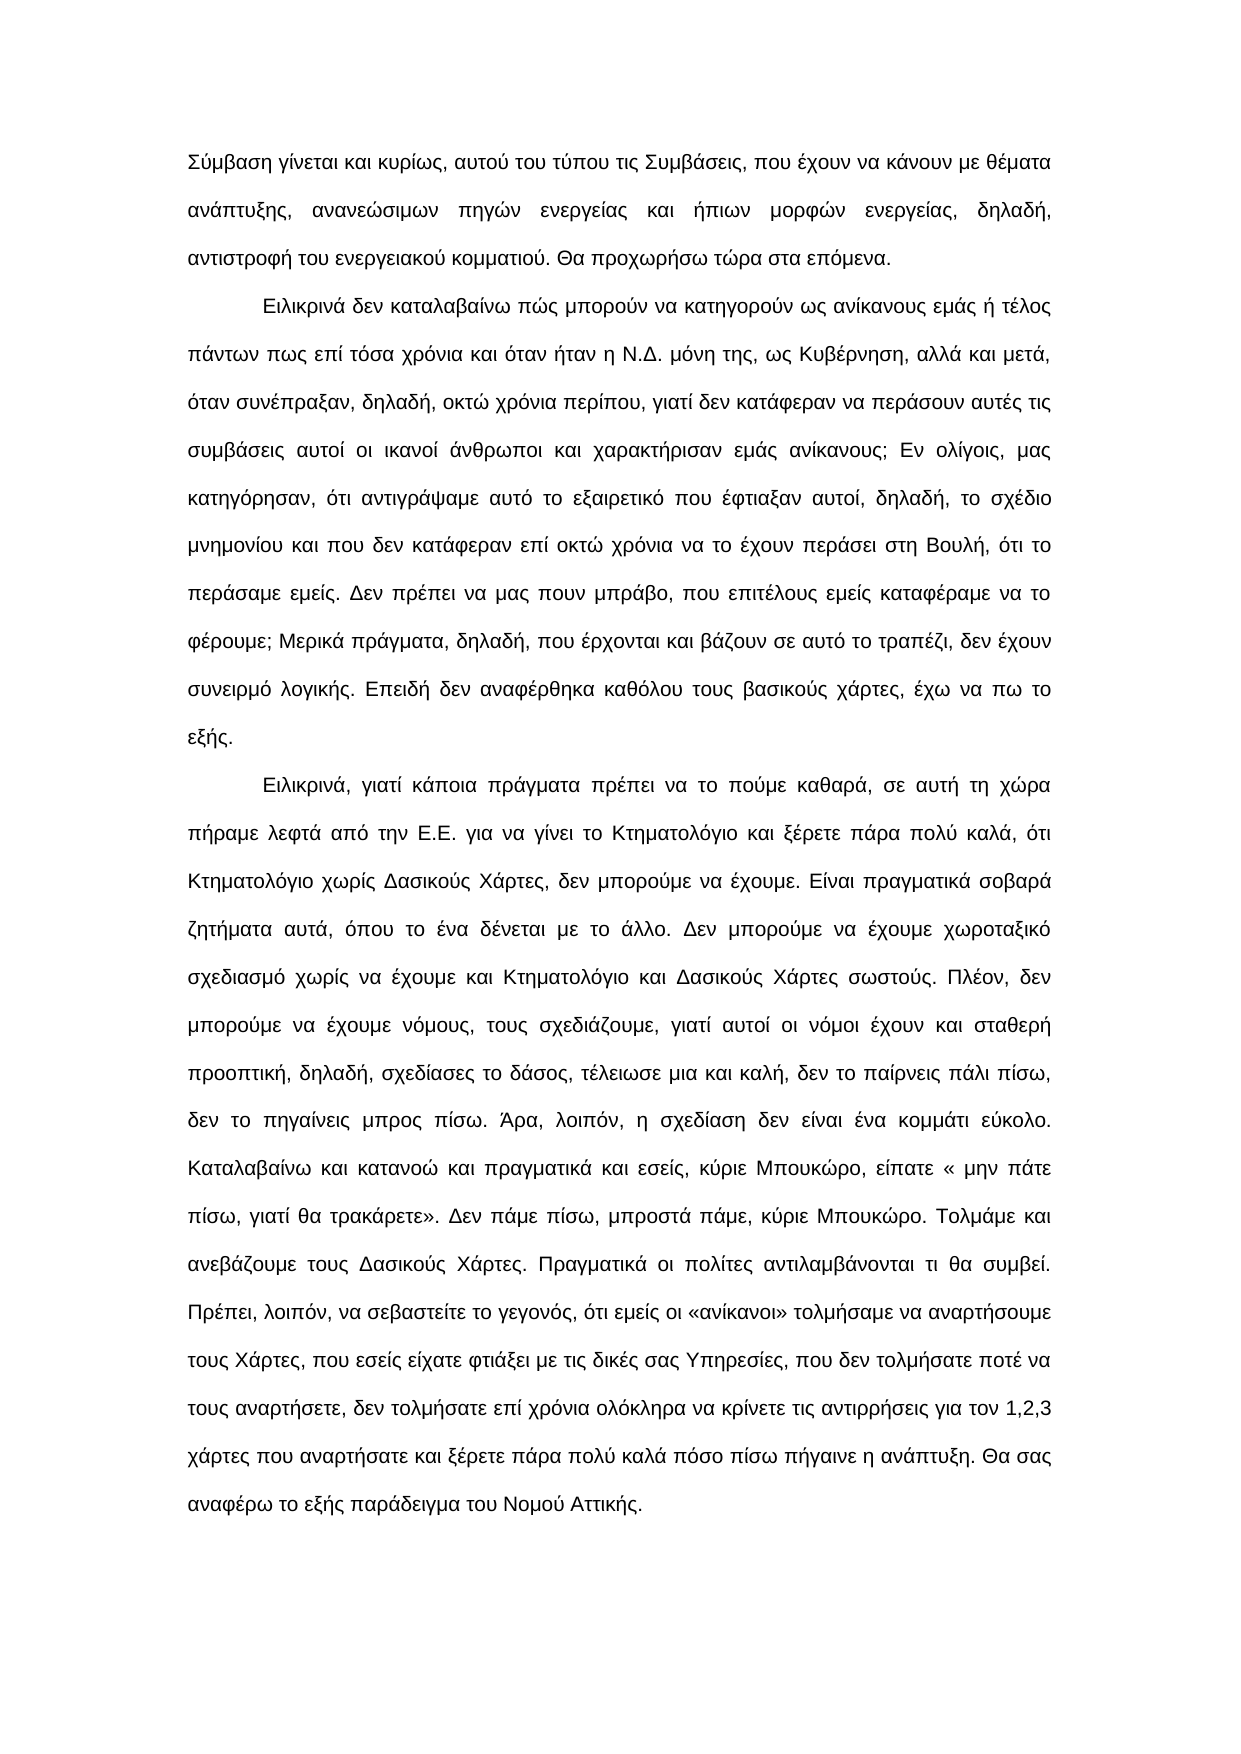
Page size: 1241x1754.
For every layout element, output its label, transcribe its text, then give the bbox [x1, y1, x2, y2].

text Ειλικρινά, γιατί κάποια πράγματα πρέπει να το πούμε καθαρά, σε αυτή τη χώρα πήραμε λεφτά από την Ε.Ε. για να γίνει το Κτηματολόγιο και ξέρετε πάρα πολύ καλά, ότι Κτηματολόγιο χωρίς Δασικούς Χάρτες, δεν μπορούμε να έχουμε. Είναι πραγματικά σοβαρά ζητήματα αυτά, όπου το ένα δένεται με το άλλο. Δεν μπορούμε να έχουμε χωροταξικό σχεδιασμό χωρίς να έχουμε και Κτηματολόγιο και Δασικούς Χάρτες σωστούς. Πλέον, δεν μπορούμε να έχουμε νόμους, τους σχεδιάζουμε, γιατί αυτοί οι νόμοι έχουν και σταθερή προοπτική, δηλαδή, σχεδίασες το δάσος, τέλειωσε μια και καλή, δεν το παίρνεις πάλι πίσω, δεν το πηγαίνεις μπρος πίσω. Άρα, λοιπόν, η σχεδίαση δεν είναι ένα κομμάτι εύκολο. Καταλαβαίνω και κατανοώ και πραγματικά και εσείς, κύριε Μπουκώρο, είπατε « μην πάτε πίσω, γιατί θα τρακάρετε». Δεν πάμε πίσω, μπροστά πάμε, κύριε Μπουκώρο. Τολμάμε και ανεβάζουμε τους Δασικούς Χάρτες. Πραγματικά οι πολίτες αντιλαμβάνονται τι θα συμβεί. Πρέπει, λοιπόν, να σεβαστείτε το γεγονός, ότι εμείς οι «ανίκανοι» τολμήσαμε να αναρτήσουμε τους Χάρτες, που εσείς είχατε φτιάξει με τις δικές σας Υπηρεσίες, που δεν τολμήσατε ποτέ να τους αναρτήσετε, δεν τολμήσατε επί χρόνια ολόκληρα να κρίνετε τις αντιρρήσεις για τον 1,2,3 χάρτες που αναρτήσατε και ξέρετε πάρα πολύ καλά πόσο πίσω πήγαινε η ανάπτυξη. Θα σας αναφέρω το εξής παράδειγμα του Νομού Αττικής. [187, 773, 1053, 1516]
text Ειλικρινά δεν καταλαβαίνω πώς μπορούν να κατηγορούν ως ανίκανους εμάς ή τέλος πάντων πως επί τόσα χρόνια και όταν ήταν η Ν.Δ. μόνη της, ως Κυβέρνηση, αλλά και μετά, όταν συνέπραξαν, δηλαδή, οκτώ χρόνια περίπου, γιατί δεν κατάφεραν να περάσουν αυτές τις συμβάσεις αυτοί οι ικανοί άνθρωποι και χαρακτήρισαν εμάς ανίκανους; Εν ολίγοις, μας κατηγόρησαν, ότι αντιγράψαμε αυτό το εξαιρετικό που έφτιαξαν αυτοί, δηλαδή, το σχέδιο μνημονίου και που δεν κατάφεραν επί οκτώ χρόνια να το έχουν περάσει στη Βουλή, ότι το περάσαμε εμείς. Δεν πρέπει να μας πουν μπράβο, που επιτέλους εμείς καταφέραμε να το φέρουμε; Μερικά πράγματα, δηλαδή, που έρχονται και βάζουν σε αυτό το τραπέζι, δεν έχουν συνειρμό λογικής. Επειδή δεν αναφέρθηκα καθόλου τους βασικούς χάρτες, έχω να πω το εξής. [187, 294, 1053, 749]
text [187, 150, 1053, 270]
